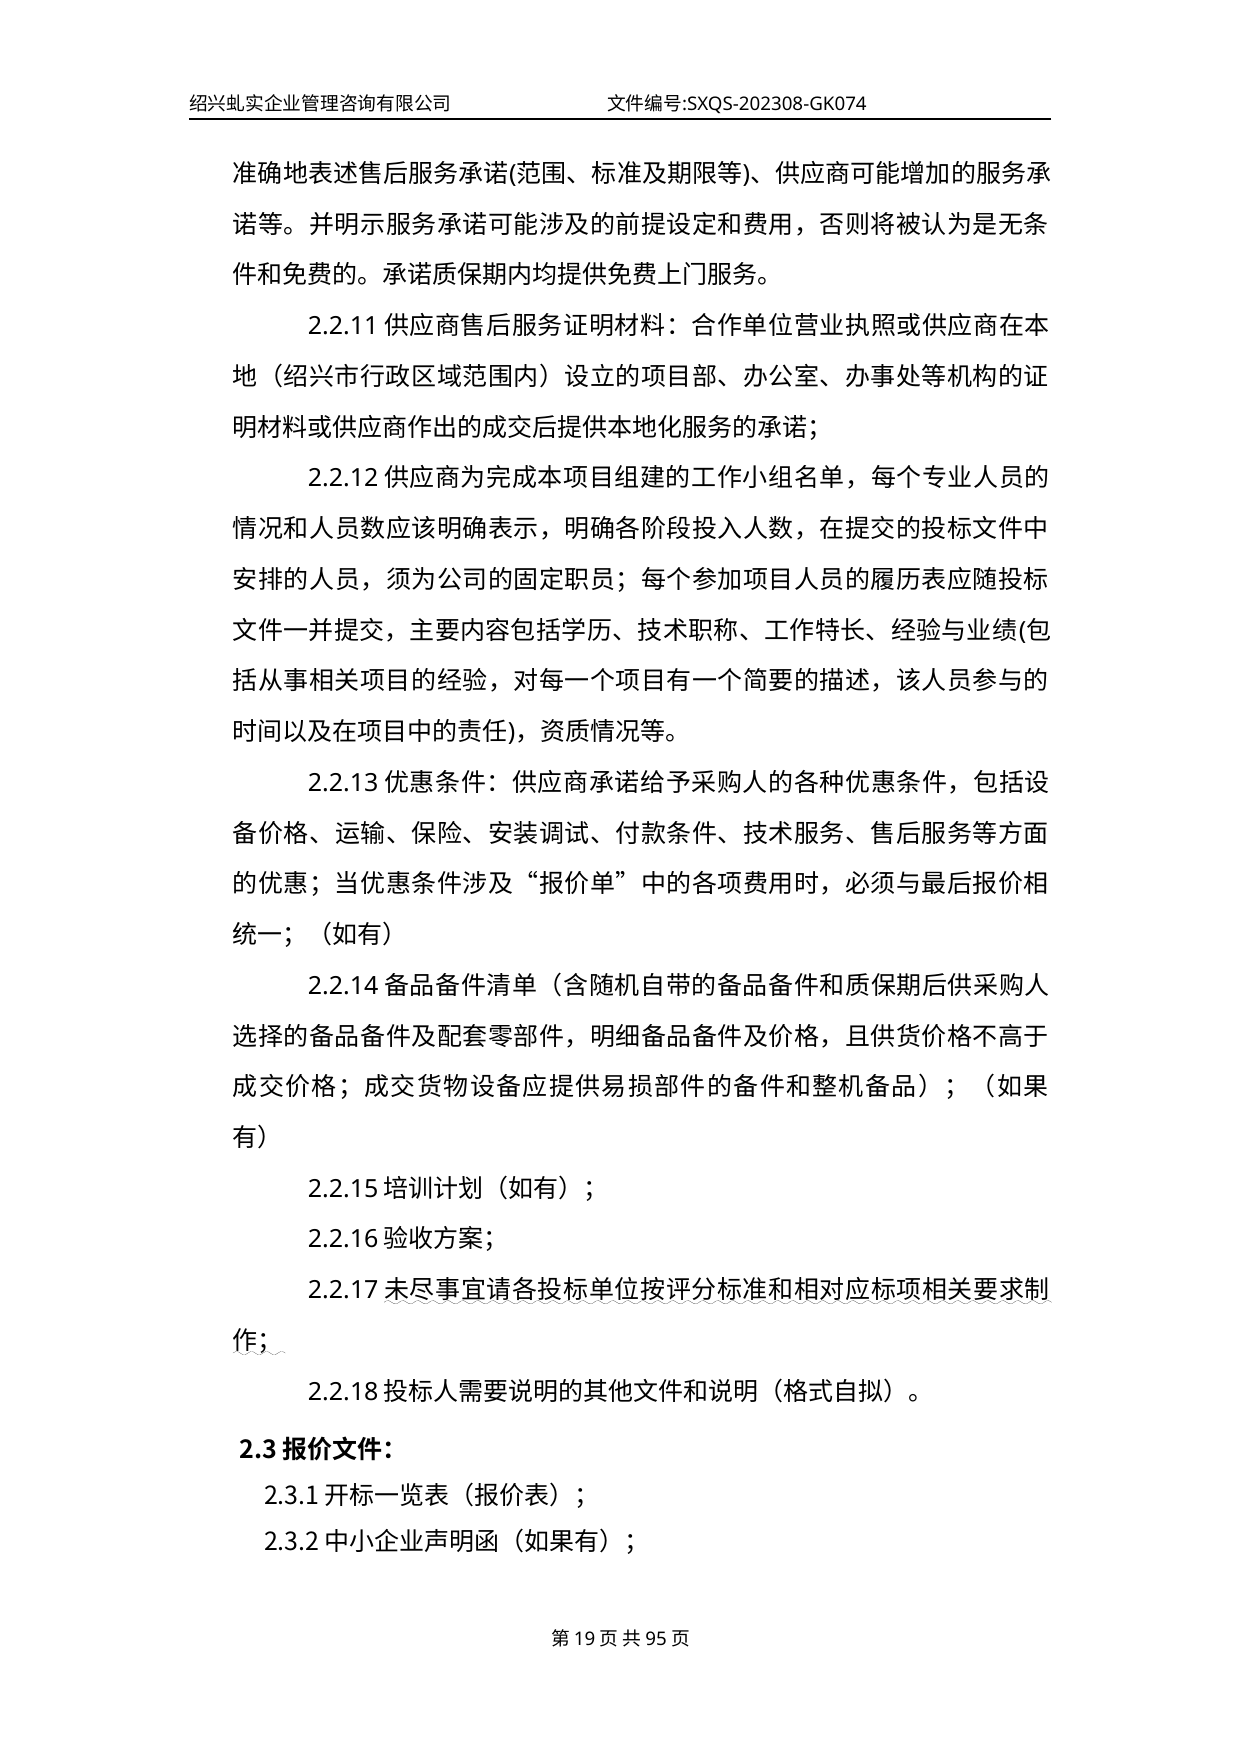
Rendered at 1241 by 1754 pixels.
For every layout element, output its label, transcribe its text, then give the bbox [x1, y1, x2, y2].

text 2.2.16验收方案； [233, 1219, 1051, 1255]
text 2.2.12供应商为完成本项目组建的工作小组名单，每个专业人员的情况和人员数应该明确表示，明确各阶段投入人数，在提交的投标文件中安排的人员，须为公司的固定职员；每个参加项目人员的履历表应随投标文件一并提交，主要内容包括学历、技术职称、工作特长、经验与业绩(包括从事相关项目的经验，对每一个项目有一个简要的描述，该人员参与的时间以及在项目中的责任)，资质情况等。 [233, 458, 1051, 748]
text 2.3报价文件： [189, 1422, 1051, 1468]
text 2.2.17未尽事宜请各投标单位按评分标准和相对应标项相关要求制作； [233, 1269, 1051, 1357]
text 2.2.15培训计划（如有）； [233, 1168, 1051, 1204]
text 2.2.18投标人需要说明的其他文件和说明（格式自拟）。 [233, 1371, 1051, 1407]
text 2.2.11供应商售后服务证明材料：合作单位营业执照或供应商在本地（绍兴市行政区域范围内）设立的项目部、办公室、办事处等机构的证明材料或供应商作出的成交后提供本地化服务的承诺； [233, 306, 1051, 443]
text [233, 153, 1051, 291]
text 2.2.14备品备件清单（含随机自带的备品备件和质保期后供采购人选择的备品备件及配套零部件，明细备品备件及价格，且供货价格不高于成交价格；成交货物设备应提供易损部件的备件和整机备品）；（如果有） [233, 965, 1051, 1154]
list 2.3.1开标一览表（报价表）； [189, 1468, 1051, 1513]
list 2.3.2中小企业声明函（如果有）； [189, 1513, 1051, 1559]
text 2.2.13优惠条件：供应商承诺给予采购人的各种优惠条件，包括设备价格、运输、保险、安装调试、付款条件、技术服务、售后服务等方面的优惠；当优惠条件涉及“报价单”中的各项费用时，必须与最后报价相统一；（如有） [233, 762, 1051, 951]
